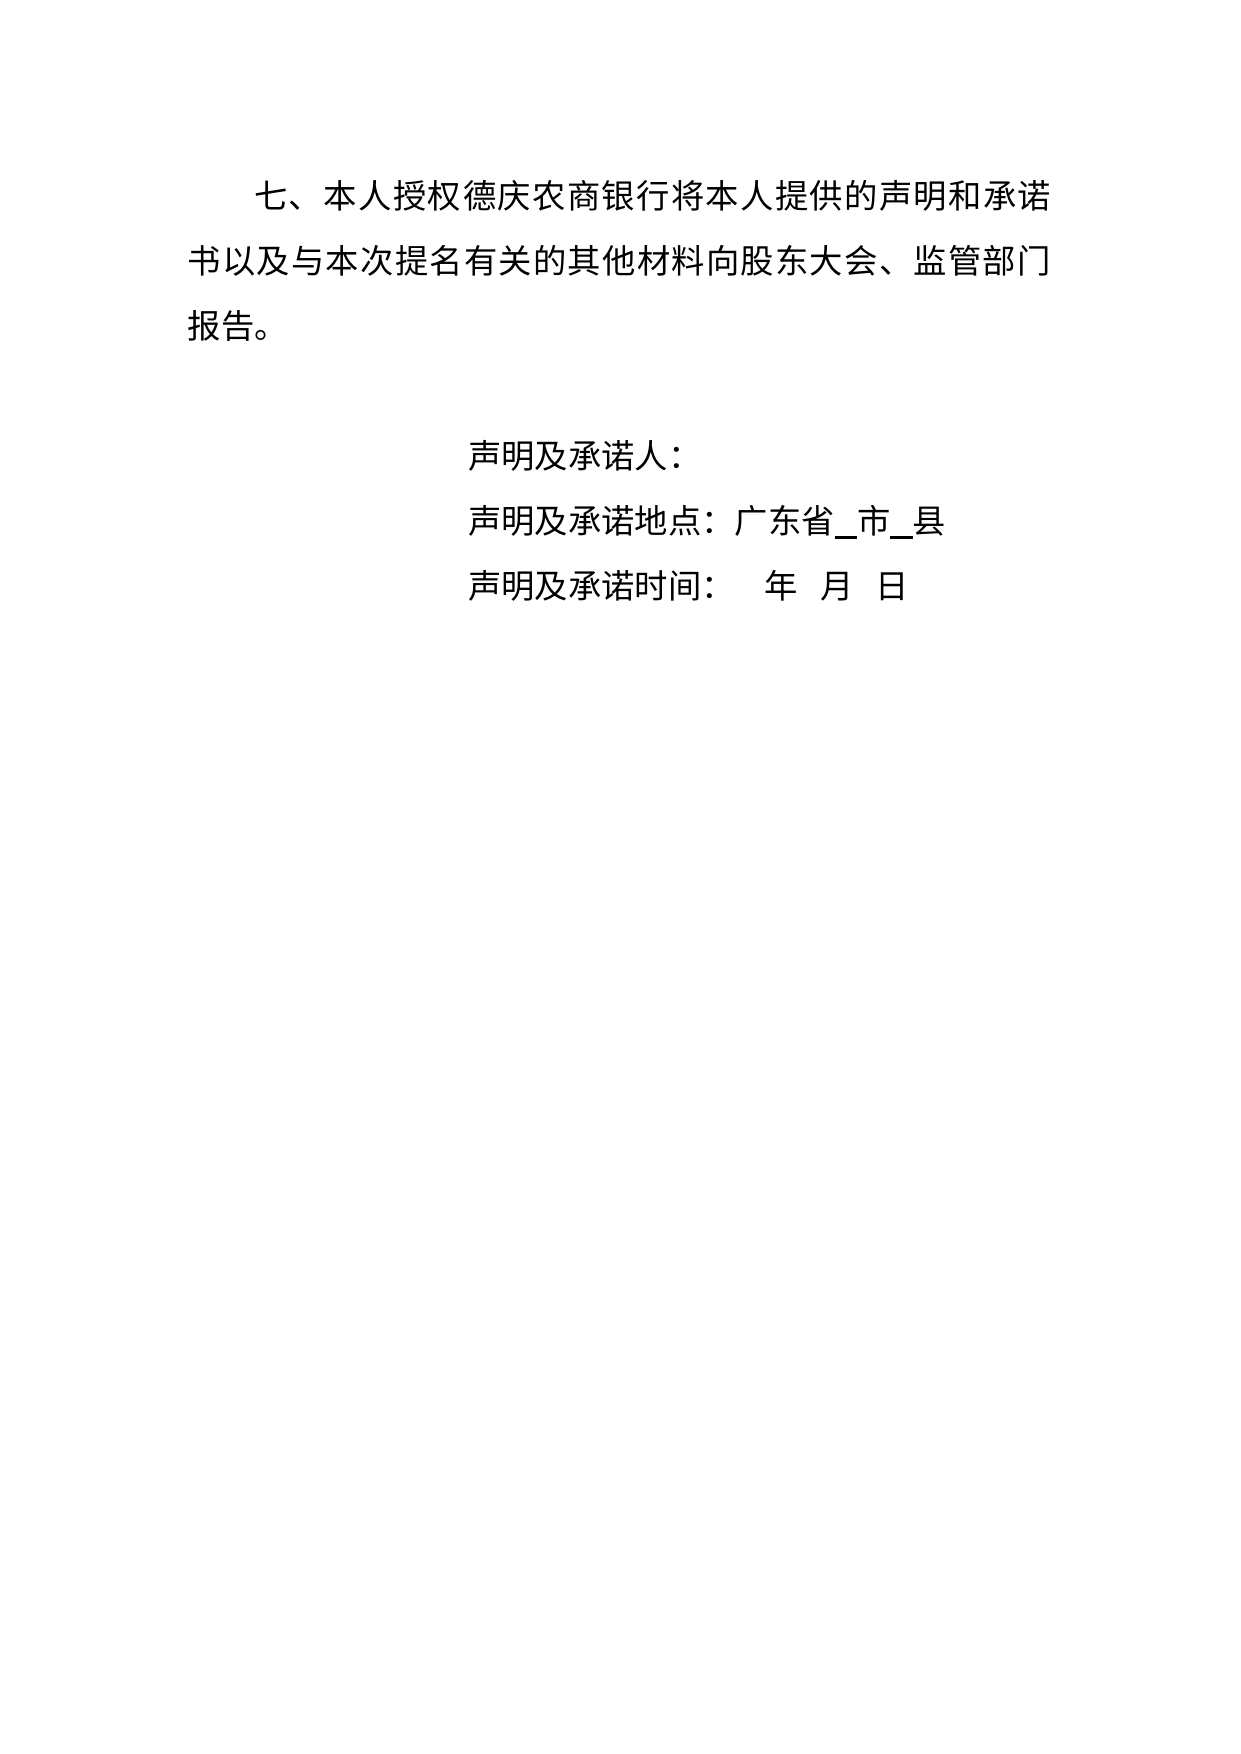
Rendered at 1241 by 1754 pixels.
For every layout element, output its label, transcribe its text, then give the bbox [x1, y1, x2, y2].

text 声明及承诺地点：广东省 市 县 [187, 487, 1053, 552]
text 七、本人授权德庆农商银行将本人提供的声明和承诺书以及与本次提名有关的其他材料向股东大会、监管部门报告。 [187, 162, 1053, 357]
text 声明及承诺时间： 年 月 日 [187, 552, 1053, 617]
text 声明及承诺人： [187, 422, 1053, 487]
